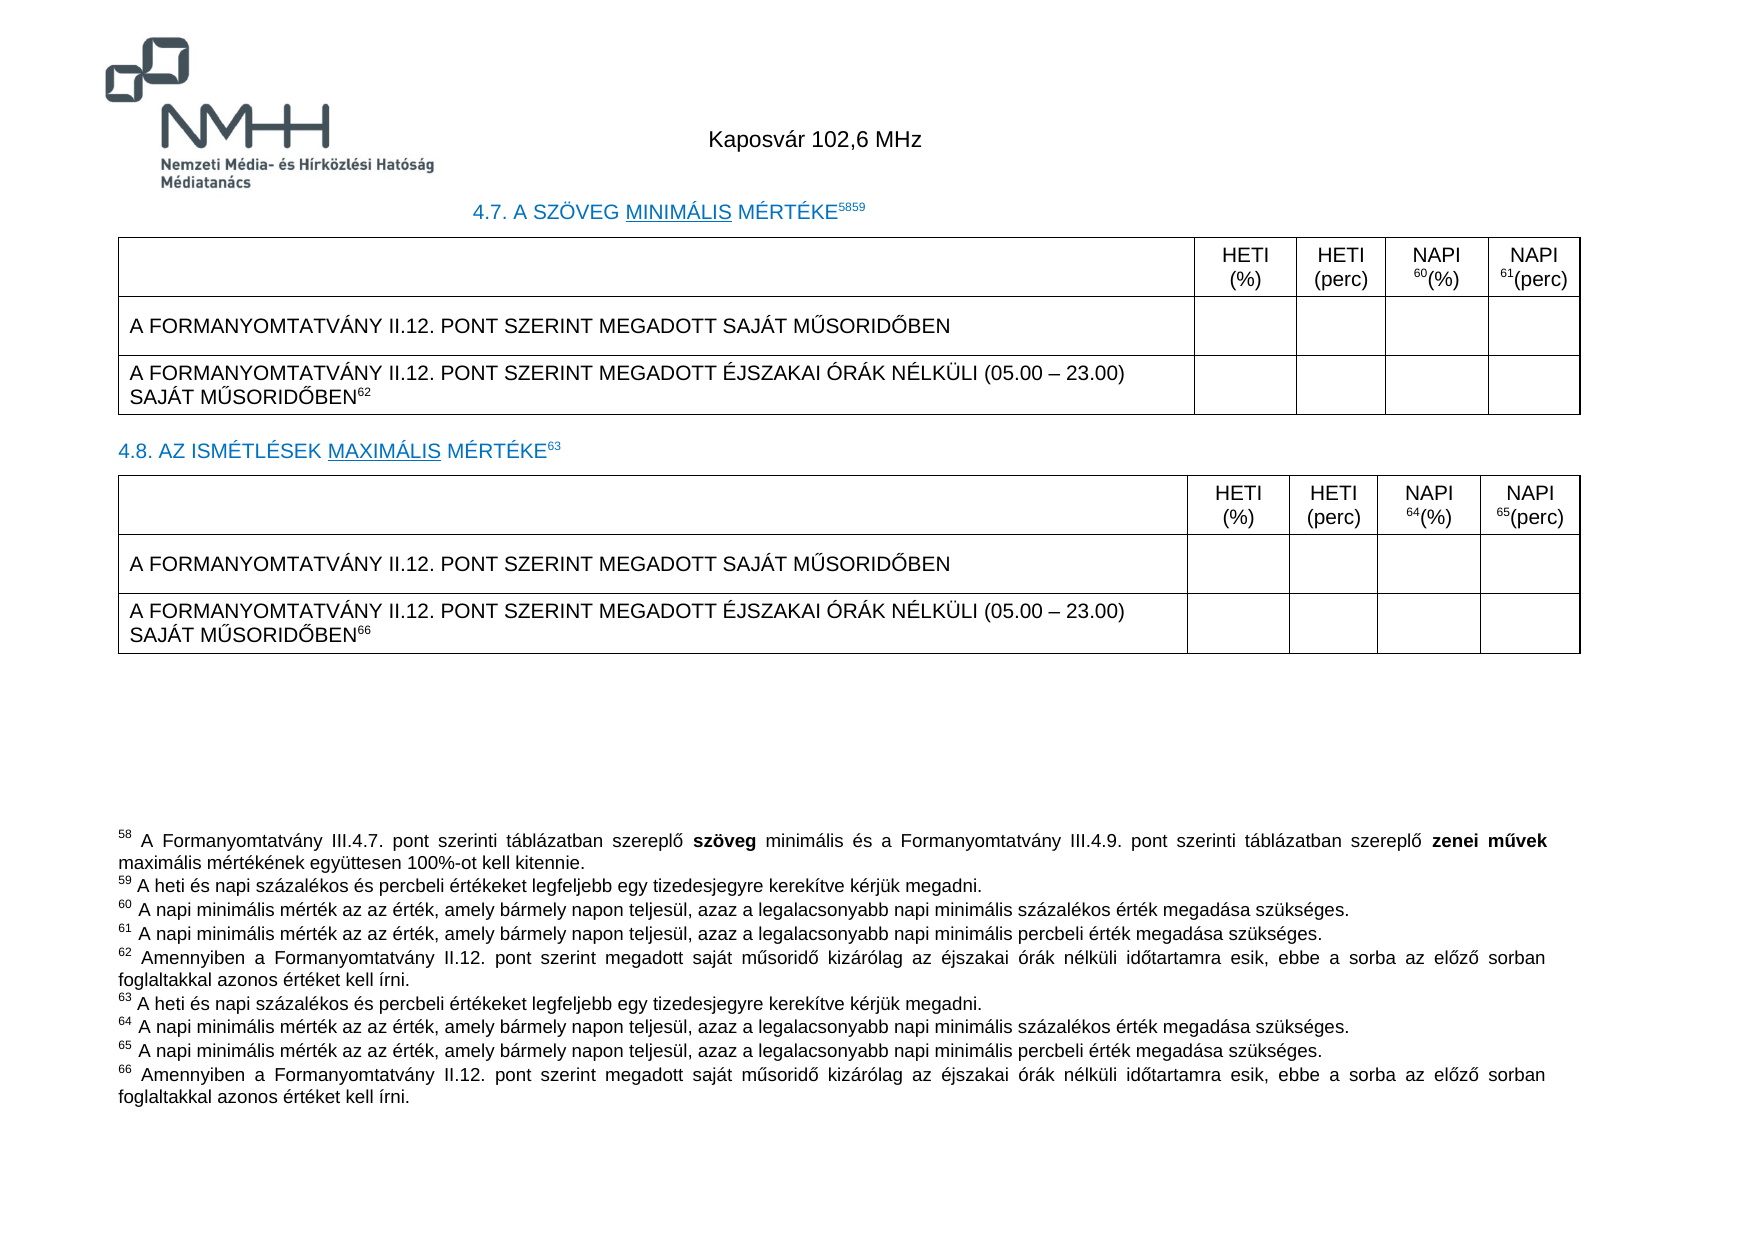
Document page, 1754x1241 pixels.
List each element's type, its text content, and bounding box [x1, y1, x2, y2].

table_cell [1188, 535, 1289, 593]
table_cell [1290, 535, 1377, 593]
table_cell [1195, 356, 1296, 414]
table_header NAPI (perc) [1481, 476, 1579, 534]
table_cell [1386, 297, 1488, 355]
table_cell A FORMANYOMTATVÁNY II.12. PONT SZERINT MEGADOTT SAJÁT MŰSORIDŐBEN [119, 297, 1194, 355]
table_cell [1195, 297, 1296, 355]
table_header HETI (%) [1195, 238, 1296, 296]
table_cell [1489, 356, 1579, 414]
table_header [119, 476, 1187, 534]
picture [94, 28, 456, 202]
table_header [119, 238, 1194, 296]
table_cell [1386, 356, 1488, 414]
table_cell [1378, 594, 1480, 652]
table_cell [1378, 535, 1480, 593]
table_cell [1290, 594, 1377, 652]
text 4.7. A SZÖVEG MINIMÁLIS MÉRTÉKE [118, 200, 1547, 224]
table_cell [1188, 594, 1289, 652]
table_header NAPI (%) [1378, 476, 1480, 534]
table_cell A FORMANYOMTATVÁNY II.12. PONT SZERINT MEGADOTT SAJÁT MŰSORIDŐBEN [119, 535, 1187, 593]
table_cell [1297, 297, 1385, 355]
table_cell [1489, 297, 1579, 355]
table_header NAPI (%) [1386, 238, 1488, 296]
table_cell A FORMANYOMTATVÁNY II.12. PONT SZERINT MEGADOTT ÉJSZAKAI ÓRÁK NÉLKÜLI (05.00 – 23.00) SAJÁT MŰSORIDŐBEN [119, 356, 1194, 414]
table_header HETI (perc) [1297, 238, 1385, 296]
table_header NAPI (perc) [1489, 238, 1579, 296]
table_header HETI (%) [1188, 476, 1289, 534]
table_cell [1481, 535, 1579, 593]
table_header HETI (perc) [1290, 476, 1377, 534]
text 4.8. AZ ISMÉTLÉSEK MAXIMÁLIS MÉRTÉKE [118, 439, 1547, 463]
table_cell [1481, 594, 1579, 652]
table_cell A FORMANYOMTATVÁNY II.12. PONT SZERINT MEGADOTT ÉJSZAKAI ÓRÁK NÉLKÜLI (05.00 – 23.00) SAJÁT MŰSORIDŐBEN [119, 594, 1187, 652]
table_cell [1297, 356, 1385, 414]
